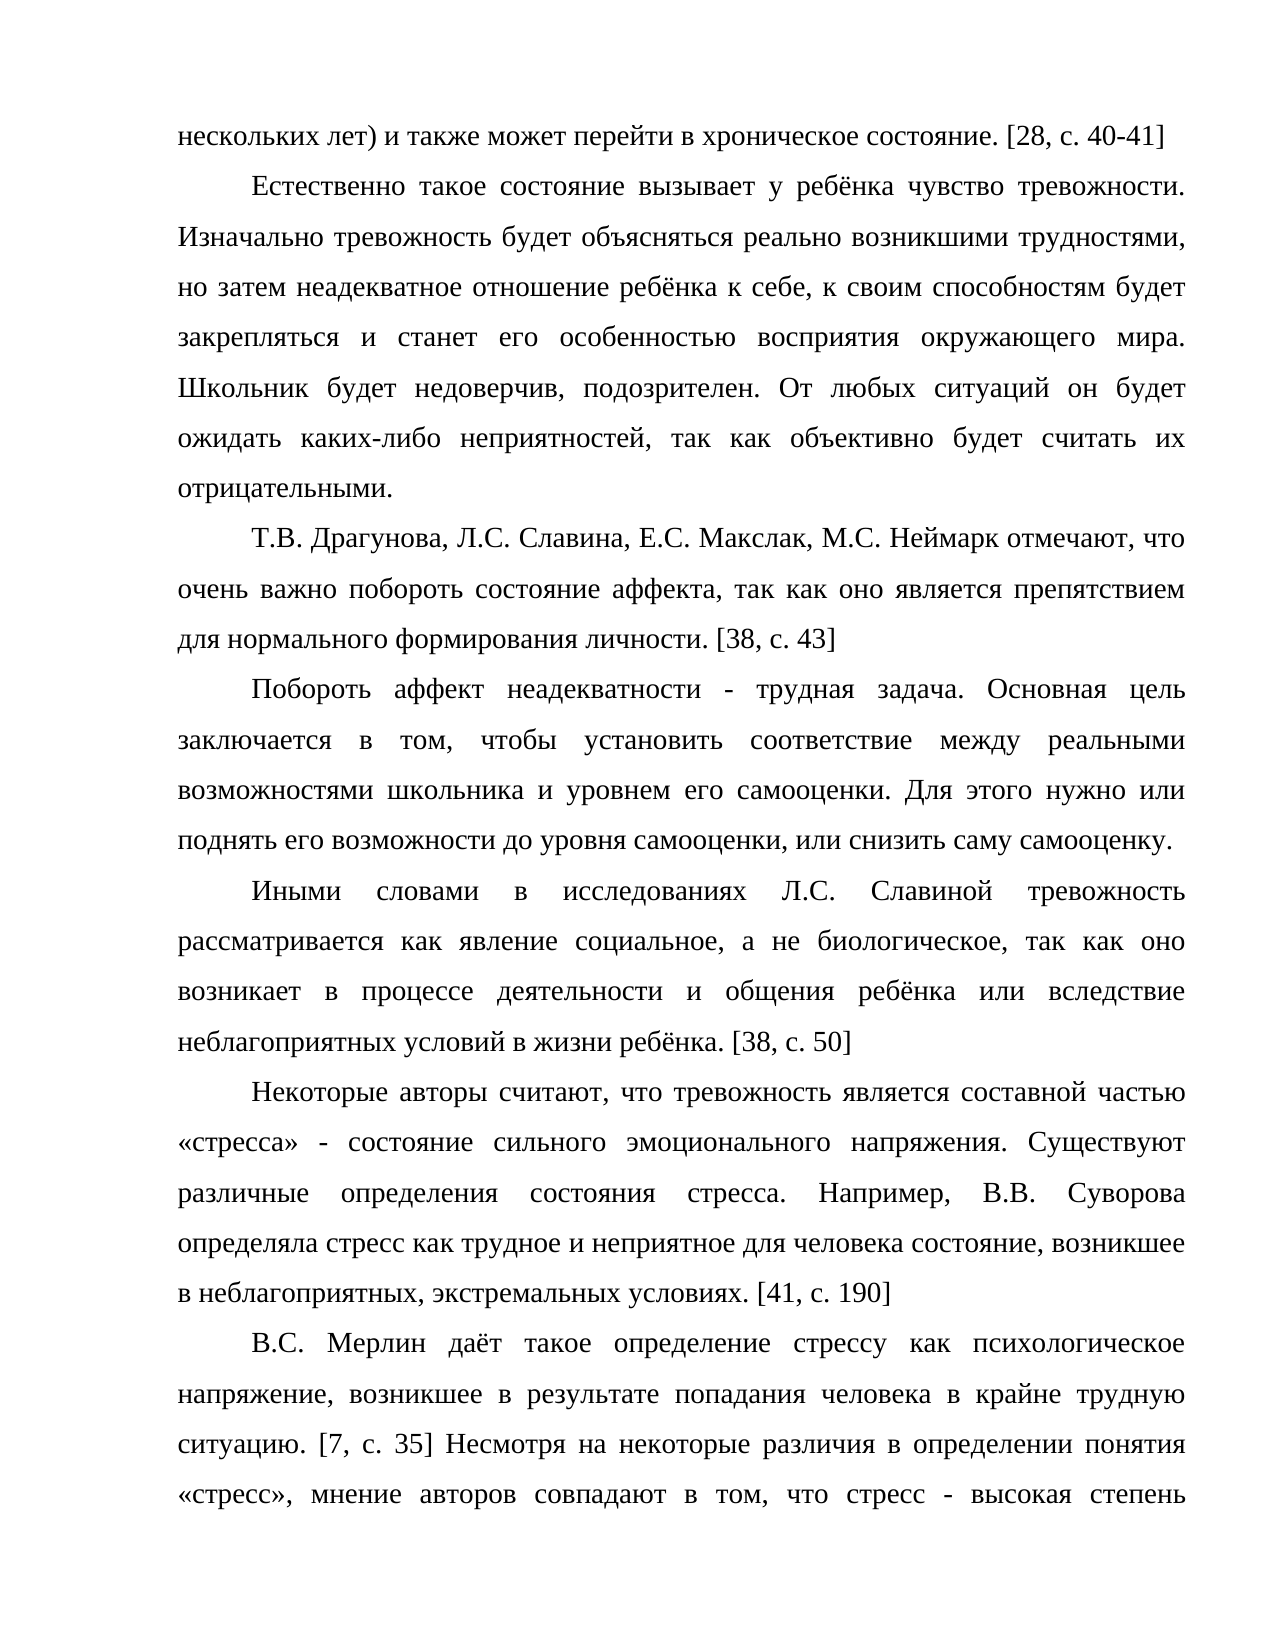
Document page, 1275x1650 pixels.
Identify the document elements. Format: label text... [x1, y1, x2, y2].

text Побороть аффект неадекватности - трудная задача. Основная цель заключается в том, чтобы установить соответствие между реальными возможностями школьника и уровнем его самооценки. Для этого нужно или поднять его возможности до уровня самооценки, или снизить саму самооценку. [177, 672, 1186, 856]
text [177, 118, 1186, 152]
text Естественно такое состояние вызывает у ребёнка чувство тревожности. Изначально тревожность будет объясняться реально возникшими трудностями, но затем неадекватное отношение ребёнка к себе, к своим способностям будет закрепляться и станет его особенностью восприятия окружающего мира. Школьник будет недоверчив, подозрителен. От любых ситуаций он будет ожидать каких-либо неприятностей, так как объективно будет считать их отрицательными. [177, 168, 1186, 504]
text Некоторые авторы считают, что тревожность является составной частью «стресса» - состояние сильного эмоционального напряжения. Существуют различные определения состояния стресса. Например, В.В. Суворова определяла стресс как трудное и неприятное для человека состояние, возникшее в неблагоприятных, экстремальных условиях. [41, с. 190] [177, 1074, 1186, 1309]
text Т.В. Драгунова, Л.С. Славина, Е.С. Макслак, М.С. Неймарк отмечают, что очень важно побороть состояние аффекта, так как оно является препятствием для нормального формирования личности. [38, с. 43] [177, 521, 1186, 655]
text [177, 1326, 1186, 1510]
text Иными словами в исследованиях Л.С. Славиной тревожность рассматривается как явление социальное, а не биологическое, так как оно возникает в процессе деятельности и общения ребёнка или вследствие неблагоприятных условий в жизни ребёнка. [38, с. 50] [177, 873, 1186, 1057]
